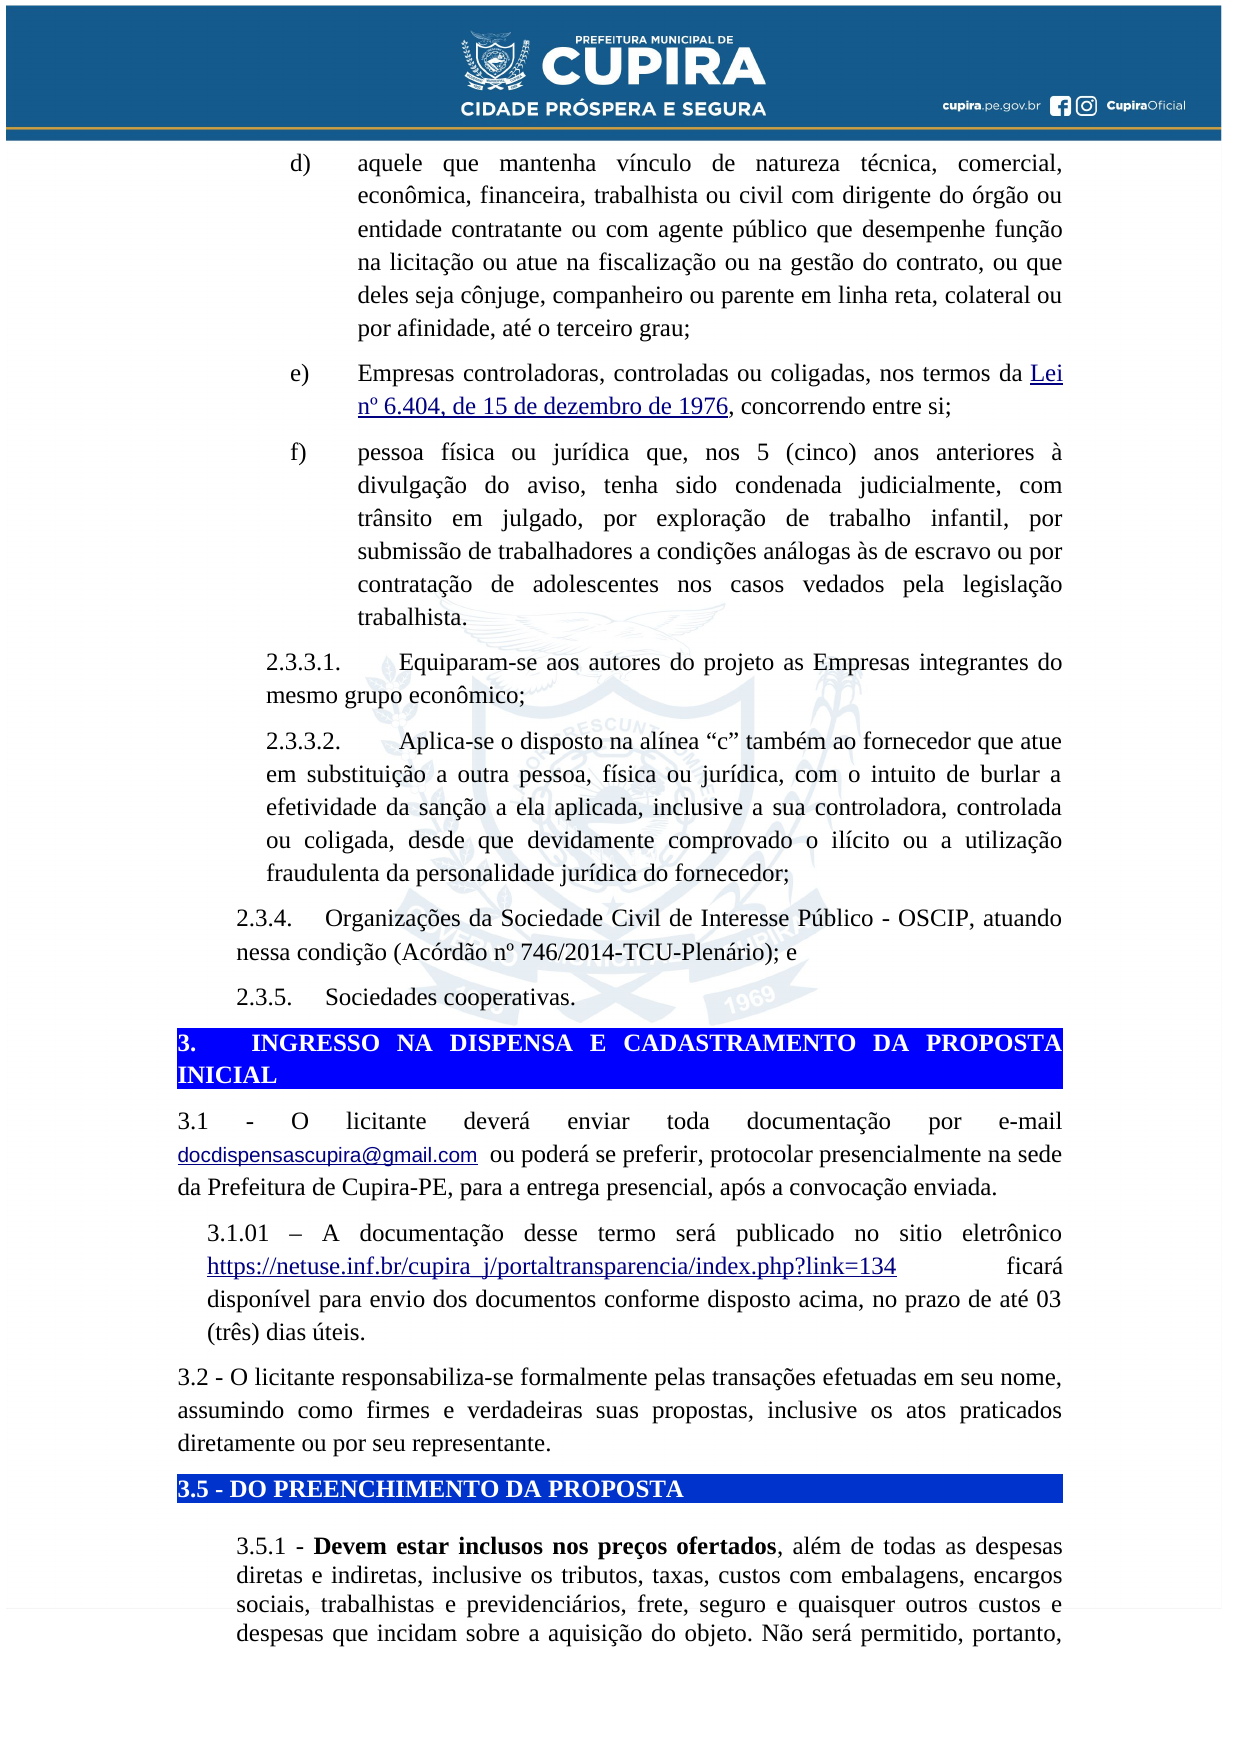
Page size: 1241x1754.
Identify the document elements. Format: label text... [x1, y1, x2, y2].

list INGRESSO NA DISPENSA E CADASTRAMENTO DA PROPOSTA INICIAL [177, 1028, 1063, 1089]
picture [6, 5, 1222, 1609]
list aquele que mantenha vínculo de natureza técnica, comercial, econômica, financeira, trabalhista ou civil com dirigente do órgão ou entidade contratante ou com agente público que desempenhe função na licitação ou atue na fiscalização ou na gestão do contrato, ou que deles seja cônjuge, companheiro ou parente em linha reta, colateral ou por afinidade, até o terceiro grau; [290, 148, 1063, 341]
text 3.1.01 – A documentação desse termo será publicado no sitio eletrônico https://netuse.inf.br/cupira_j/portaltransparencia/index.php?link=134 ficará disponível para envio dos documentos conforme disposto acima, no prazo de até 03 (três) dias úteis. [207, 1218, 1063, 1346]
text 3.2 - O licitante responsabiliza-se formalmente pelas transações efetuadas em seu nome, assumindo como firmes e verdadeiras suas propostas, inclusive os atos praticados diretamente ou por seu representante. [177, 1362, 1063, 1457]
text 3.5 - DO PREENCHIMENTO DA PROPOSTA [177, 1474, 1063, 1503]
list Equiparam-se aos autores do projeto as Empresas integrantes do mesmo grupo econômico; [266, 647, 1063, 709]
list pessoa física ou jurídica que, nos 5 (cinco) anos anteriores à divulgação do aviso, tenha sido condenada judicialmente, com trânsito em julgado, por exploração de trabalho infantil, por submissão de trabalhadores a condições análogas às de escravo ou por contratação de adolescentes nos casos vedados pela legislação trabalhista. [290, 437, 1063, 631]
list Sociedades cooperativas. [236, 982, 1063, 1011]
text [236, 1531, 1063, 1646]
list Aplica-se o disposto na alínea “c” também ao fornecedor que atue em substituição a outra pessoa, física ou jurídica, com o intuito de burlar a efetividade da sanção a ela aplicada, inclusive a sua controladora, controlada ou coligada, desde que devidamente comprovado o ilícito ou a utilização fraudulenta da personalidade jurídica do fornecedor; [266, 726, 1063, 887]
list Empresas controladoras, controladas ou coligadas, nos termos da Lei nº 6.404, de 15 de dezembro de 1976, concorrendo entre si; [290, 358, 1063, 420]
list Organizações da Sociedade Civil de Interesse Público - OSCIP, atuando nessa condição (Acórdão nº 746/2014-TCU-Plenário); e [236, 903, 1063, 965]
text 3.1 - O licitante deverá enviar toda documentação por e-mail docdispensascupira@gmail.com ou poderá se preferir, protocolar presencialmente na sede da Prefeitura de Cupira-PE, para a entrega presencial, após a convocação enviada. [177, 1106, 1063, 1201]
